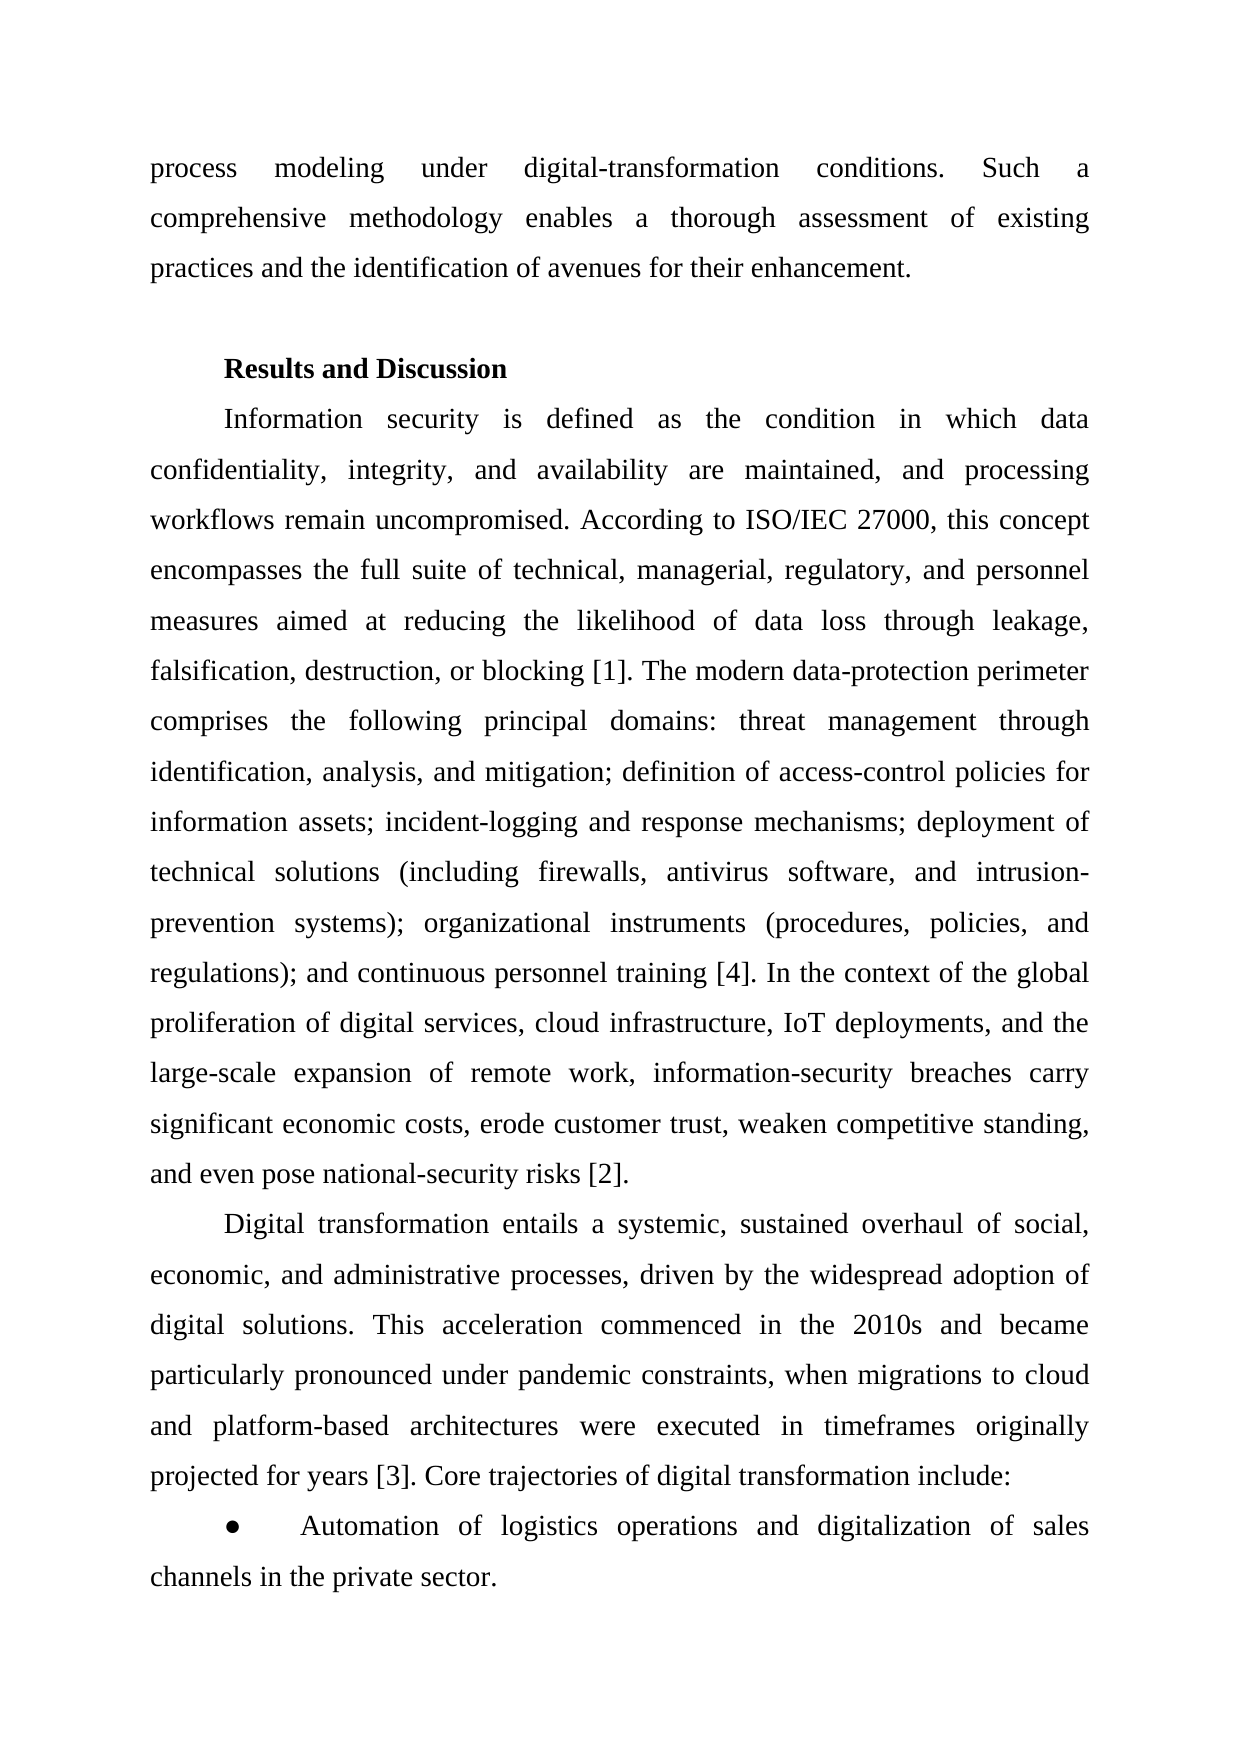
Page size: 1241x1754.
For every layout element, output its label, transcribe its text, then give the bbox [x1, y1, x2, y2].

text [150, 150, 1090, 284]
list Automation of logistics operations and digitalization of sales channels in the private sector. [150, 1508, 1090, 1592]
text Digital transformation entails a systemic, sustained overhaul of social, economic, and administrative processes, driven by the widespread adoption of digital solutions. This acceleration commenced in the 2010s and became particularly pronounced under pandemic constraints, when migrations to cloud and platform-based architectures were executed in timeframes originally projected for years [3]. Core trajectories of digital transformation include: [150, 1207, 1090, 1492]
text Results and Discussion [150, 351, 1090, 385]
text Information security is defined as the condition in which data confidentiality, integrity, and availability are maintained, and processing workflows remain uncompromised. According to ISO/IEC 27000, this concept encompasses the full suite of technical, managerial, regulatory, and personnel measures aimed at reducing the likelihood of data loss through leakage, falsification, destruction, or blocking [1]. The modern data-protection perimeter comprises the following principal domains: threat management through identification, analysis, and mitigation; definition of access-control policies for information assets; incident-logging and response mechanisms; deployment of technical solutions (including firewalls, antivirus software, and intrusion-prevention systems); organizational instruments (procedures, policies, and regulations); and continuous personnel training [4]. In the context of the global proliferation of digital services, cloud infrastructure, IoT deployments, and the large-scale expansion of remote work, information-security breaches carry significant economic costs, erode customer trust, weaken competitive standing, and even pose national-security risks [2]. [150, 402, 1090, 1190]
